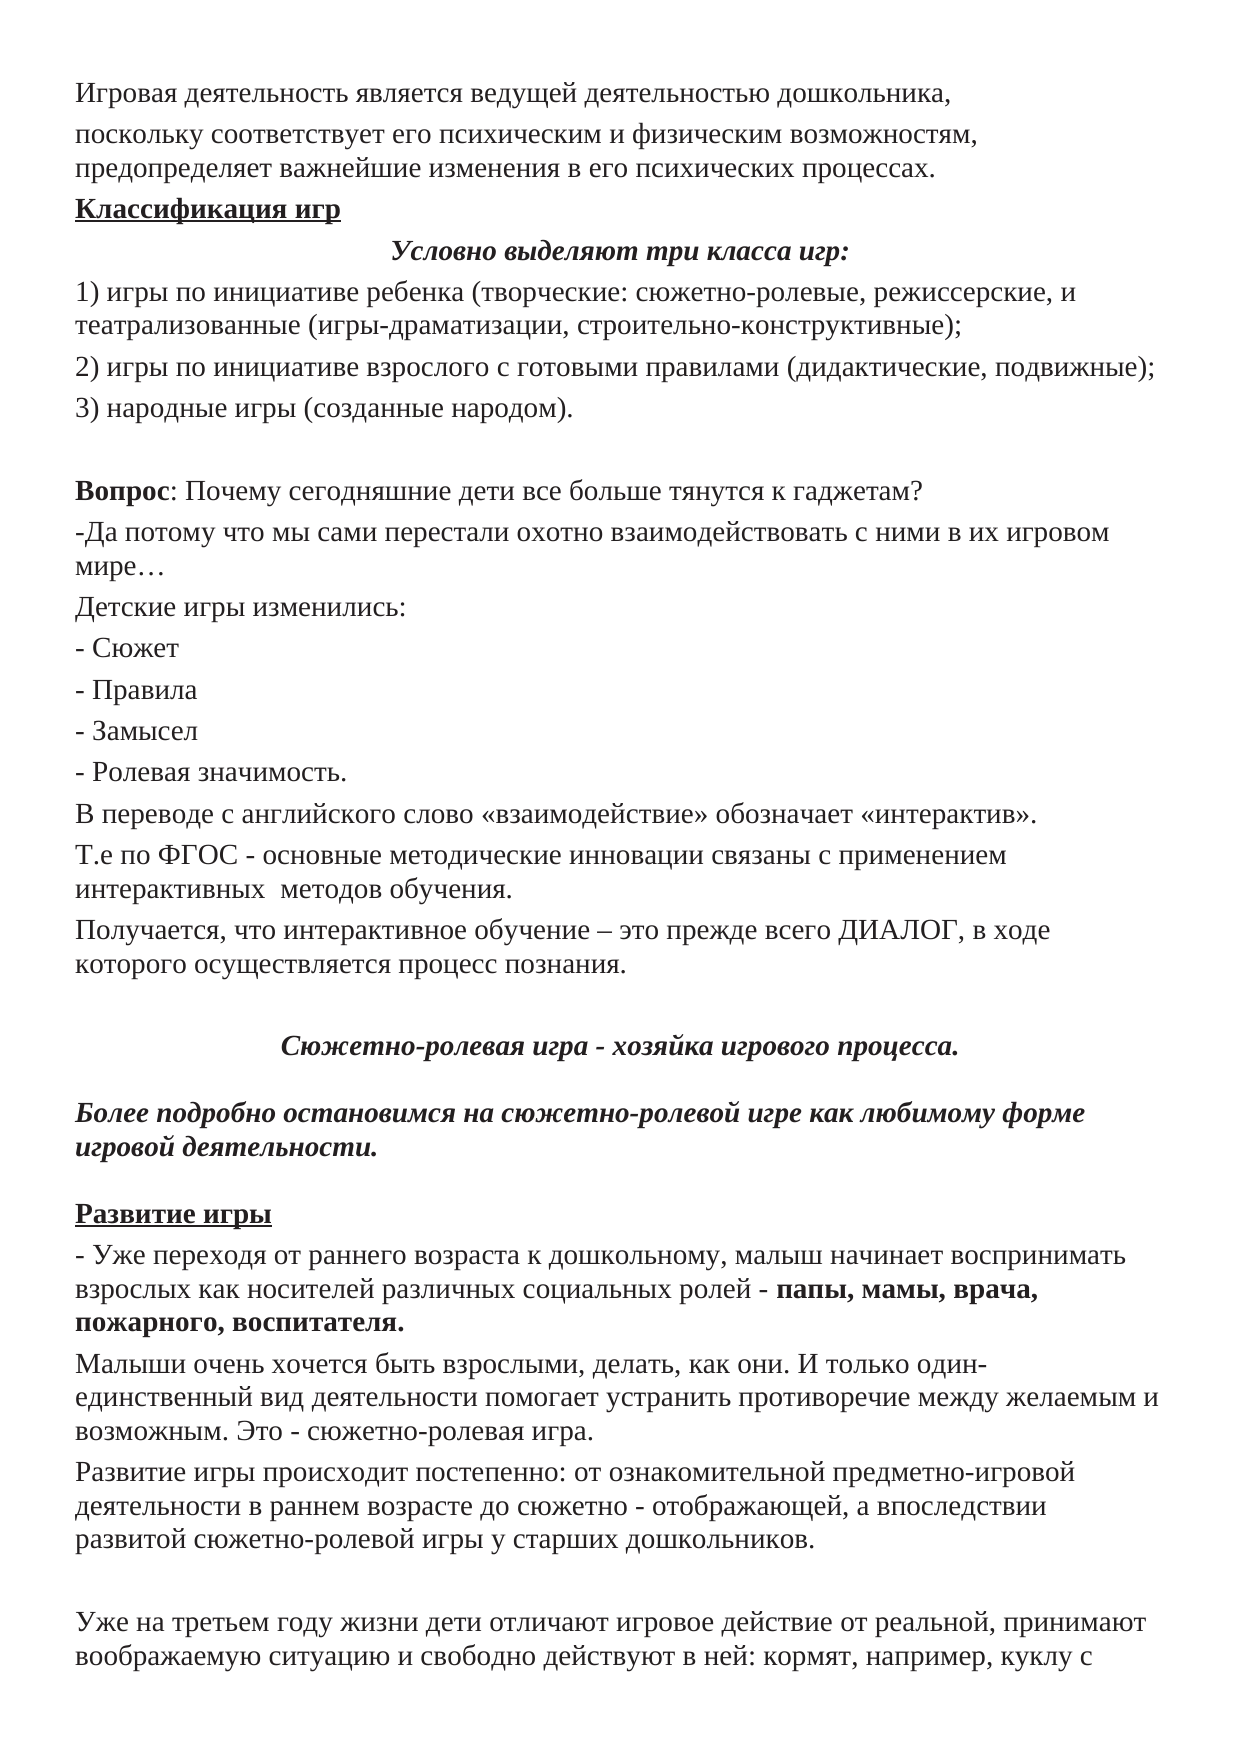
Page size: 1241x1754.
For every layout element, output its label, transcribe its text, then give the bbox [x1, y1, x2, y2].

text - Ролевая значимость. [75, 754, 1165, 788]
text Малыши очень хочется быть взрослыми, делать, как они. И только один-единственный вид деятельности помогает устранить противоречие между желаемым и возможным. Это - сюжетно-ролевая игра. [75, 1346, 1165, 1447]
text поскольку соответствует его психическим и физическим возможностям, предопределяет важнейшие изменения в его психических процессах. [75, 116, 1165, 183]
text 1) игры по инициативе ребенка (творческие: сюжетно-ролевые, режиссерские, и театрализованные (игры-драматизации, строительно-конструктивные); [75, 274, 1165, 341]
text Условно выделяют три класса игр: [75, 233, 1165, 266]
text В переводе с английского слово «взаимодействие» обозначает «интерактив». [75, 796, 1165, 829]
text - Замысел [75, 713, 1165, 747]
text Вопрос: Почему сегодняшние дети все больше тянутся к гаджетам? [75, 473, 1165, 506]
text - Правила [75, 672, 1165, 705]
text Сюжетно-ролевая игра - хозяйка игрового процесса. [75, 1028, 1165, 1062]
text Развитие игры происходит постепенно: от ознакомительной предметно-игровой деятельности в раннем возрасте до сюжетно - отображающей, а впоследствии развитой сюжетно-ролевой игры у старших дошкольников. [75, 1454, 1165, 1555]
text Игровая деятельность является ведущей деятельностью дошкольника, [75, 75, 1165, 108]
text - Сюжет [75, 631, 1165, 664]
text Более подробно остановимся на сюжетно-ролевой игре как любимому форме игровой деятельности. [75, 1096, 1165, 1163]
text Развитие игры [75, 1196, 1165, 1230]
text Классификация игр [75, 191, 1165, 225]
text - Уже переходя от раннего возраста к дошкольному, малыш начинает воспринимать взрослых как носителей различных социальных ролей - папы, мамы, врача, пожарного, воспитателя. [75, 1237, 1165, 1338]
text Детские игры изменились: [75, 589, 1165, 623]
text 2) игры по инициативе взрослого с готовыми правилами (дидактические, подвижные); [75, 349, 1165, 382]
text -Да потому что мы сами перестали охотно взаимодействовать с ними в их игровом мире… [75, 514, 1165, 581]
text Получается, что интерактивное обучение – это прежде всего ДИАЛОГ, в ходе которого осуществляется процесс познания. [75, 912, 1165, 979]
text 3) народные игры (созданные народом). [75, 390, 1165, 424]
text Т.е по ФГОС - основные методические инновации связаны с применением интерактивных методов обучения. [75, 837, 1165, 904]
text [75, 1604, 1165, 1671]
